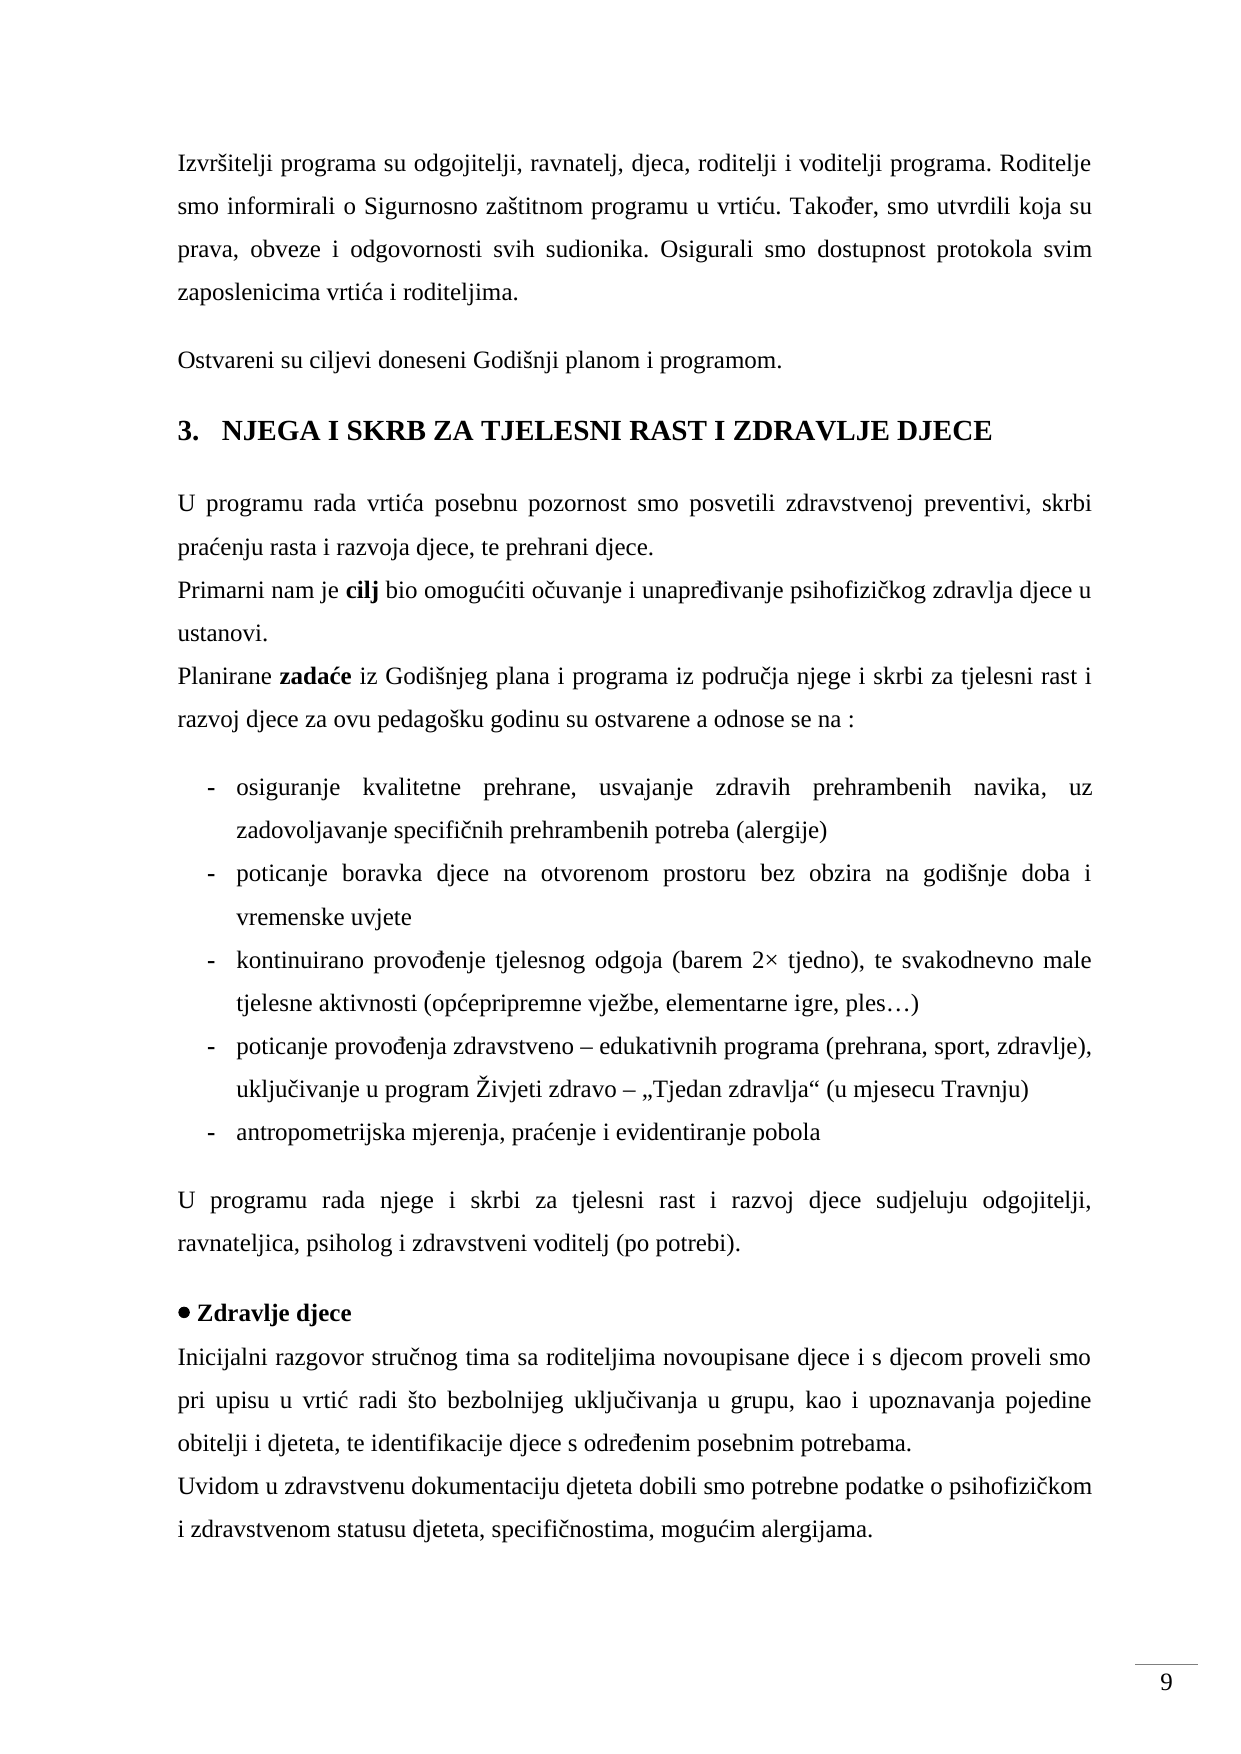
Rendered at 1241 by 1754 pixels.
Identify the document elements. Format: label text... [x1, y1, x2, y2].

list antropometrijska mjerenja, praćenje i evidentiranje pobola [207, 1117, 1093, 1146]
list NJEGA I SKRB ZA TJELESNI RAST I ZDRAVLJE DJECE [177, 413, 1093, 447]
text Ostvareni su ciljevi doneseni Godišnji planom i programom. [177, 345, 1093, 374]
text Izvršitelji programa su odgojitelji, ravnatelj, djeca, roditelji i voditelji programa. Roditelje smo informirali o Sigurnosno zaštitnom programu u vrtiću. Također, smo utvrdili koja su prava, obveze i odgovornosti svih sudionika. Osigurali smo dostupnost protokola svim zaposlenicima vrtića i roditeljima. [177, 148, 1093, 306]
list poticanje provođenja zdravstveno – edukativnih programa (prehrana, sport, zdravlje), uključivanje u program Živjeti zdravo – „Tjedan zdravlja“ (u mjesecu Travnju) [207, 1031, 1093, 1103]
list kontinuirano provođenje tjelesnog odgoja (barem 2× tjedno), te svakodnevno male tjelesne aktivnosti (općepripremne vježbe, elementarne igre, ples…) [207, 945, 1093, 1017]
text U programu rada njege i skrbi za tjelesni rast i razvoj djece sudjeluju odgojitelji, ravnateljica, psiholog i zdravstveni voditelj (po potrebi). [177, 1185, 1093, 1257]
text Planirane zadaće iz Godišnjeg plana i programa iz područja njege i skrbi za tjelesni rast i razvoj djece za ovu pedagošku godinu su ostvarene a odnose se na : [177, 661, 1093, 733]
text ⦁ Zdravlje djece [177, 1297, 1093, 1327]
text Primarni nam je cilj bio omogućiti očuvanje i unapređivanje psihofizičkog zdravlja djece u ustanovi. [177, 575, 1093, 647]
text U programu rada vrtića posebnu pozornost smo posvetili zdravstvenoj preventivi, skrbi praćenju rasta i razvoja djece, te prehrani djece. [177, 488, 1093, 560]
text Inicijalni razgovor stručnog tima sa roditeljima novoupisane djece i s djecom proveli smo pri upisu u vrtić radi što bezbolnijeg uključivanja u grupu, kao i upoznavanja pojedine obitelji i djeteta, te identifikacije djece s određenim posebnim potrebama. [177, 1342, 1093, 1457]
text Uvidom u zdravstvenu dokumentaciju djeteta dobili smo potrebne podatke o psihofizičkom i zdravstvenom statusu djeteta, specifičnostima, mogućim alergijama. [177, 1471, 1093, 1543]
list poticanje boravka djece na otvorenom prostoru bez obzira na godišnje doba i vremenske uvjete [207, 858, 1093, 930]
list osiguranje kvalitetne prehrane, usvajanje zdravih prehrambenih navika, uz zadovoljavanje specifičnih prehrambenih potreba (alergije) [207, 772, 1093, 844]
